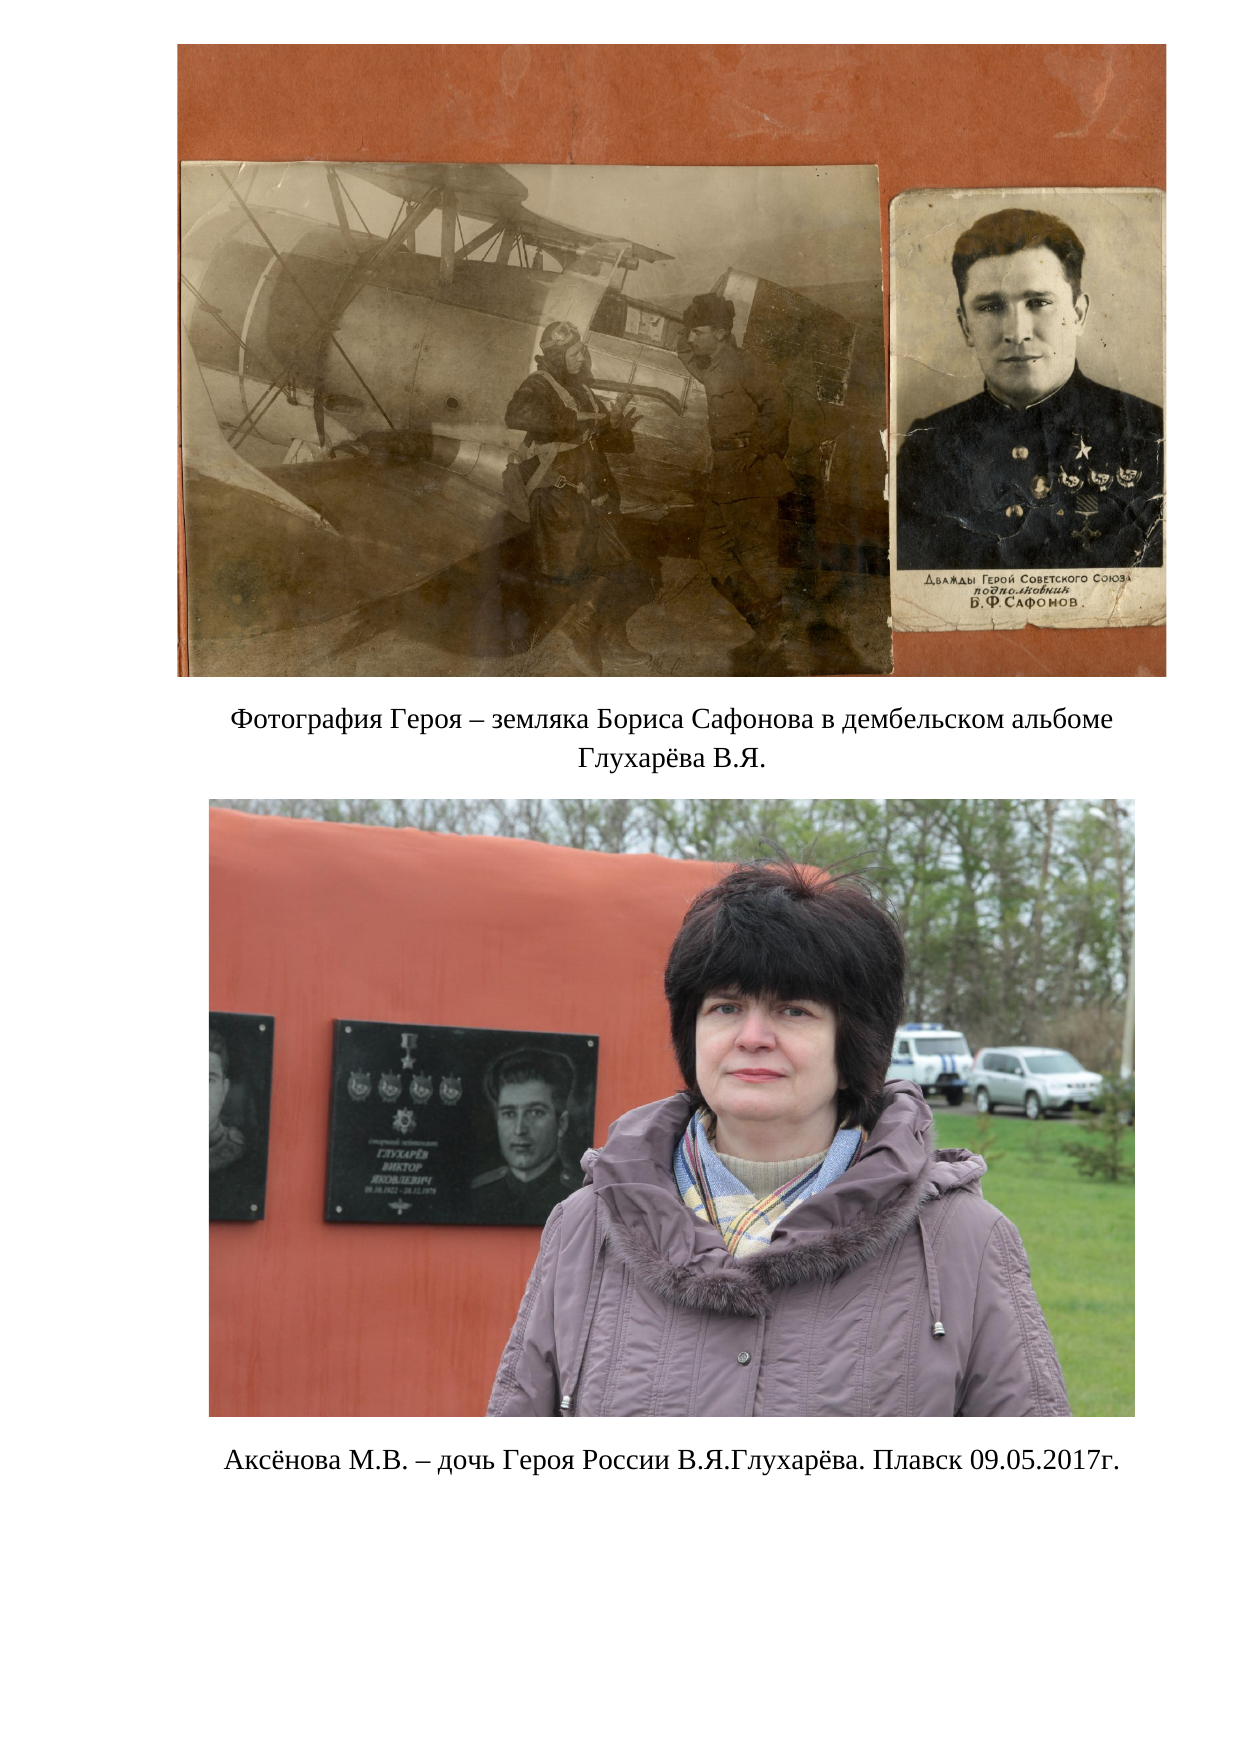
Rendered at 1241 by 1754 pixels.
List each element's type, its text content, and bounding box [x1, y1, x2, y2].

picture [177, 44, 1167, 677]
text Фотография Героя – земляка Бориса Сафонова в дембельском альбоме Глухарёва В.Я. [177, 701, 1167, 773]
picture [208, 799, 1135, 1417]
text Аксёнова М.В. – дочь Героя России В.Я.Глухарёва. Плавск 09.05.2017г. [177, 1442, 1167, 1476]
